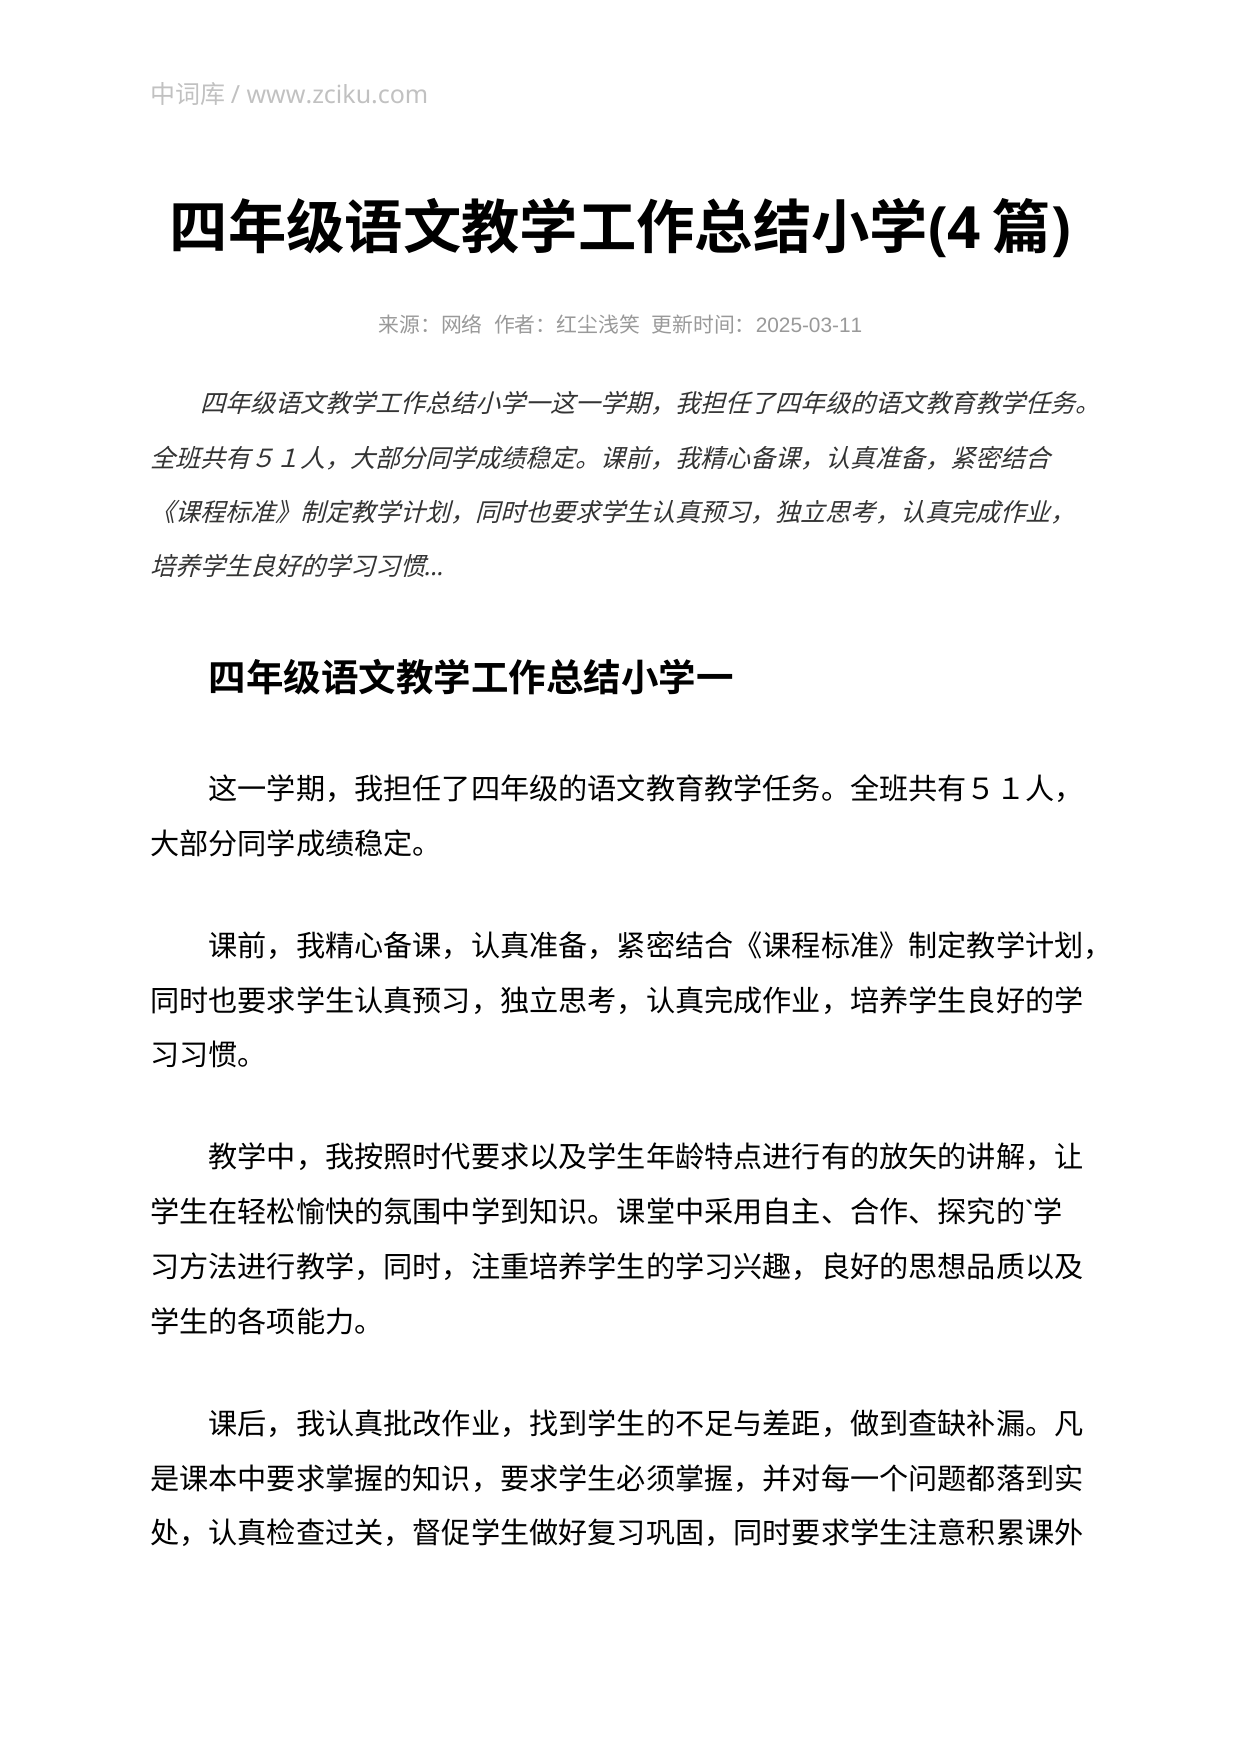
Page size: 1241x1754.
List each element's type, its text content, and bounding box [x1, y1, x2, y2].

subtitle 四年级语文教学工作总结小学(4篇) [150, 181, 1090, 266]
text 这一学期，我担任了四年级的语文教育教学任务。全班共有５１人，大部分同学成绩稳定。 [150, 766, 1090, 863]
text 教学中，我按照时代要求以及学生年龄特点进行有的放矢的讲解，让学生在轻松愉快的氛围中学到知识。课堂中采用自主、合作、探究的`学习方法进行教学，同时，注重培养学生的学习兴趣，良好的思想品质以及学生的各项能力。 [150, 1134, 1090, 1341]
text 四年级语文教学工作总结小学一这一学期，我担任了四年级的语文教育教学任务。全班共有５１人，大部分同学成绩稳定。课前，我精心备课，认真准备，紧密结合《课程标准》制定教学计划，同时也要求学生认真预习，独立思考，认真完成作业，培养学生良好的学习习惯... [150, 384, 1090, 583]
text 课前，我精心备课，认真准备，紧密结合《课程标准》制定教学计划，同时也要求学生认真预习，独立思考，认真完成作业，培养学生良好的学习习惯。 [150, 922, 1090, 1074]
text 四年级语文教学工作总结小学一 [150, 648, 1090, 702]
text 来源：网络 作者：红尘浅笑 更新时间：2025-03-11 [150, 313, 1090, 337]
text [150, 1400, 1090, 1552]
